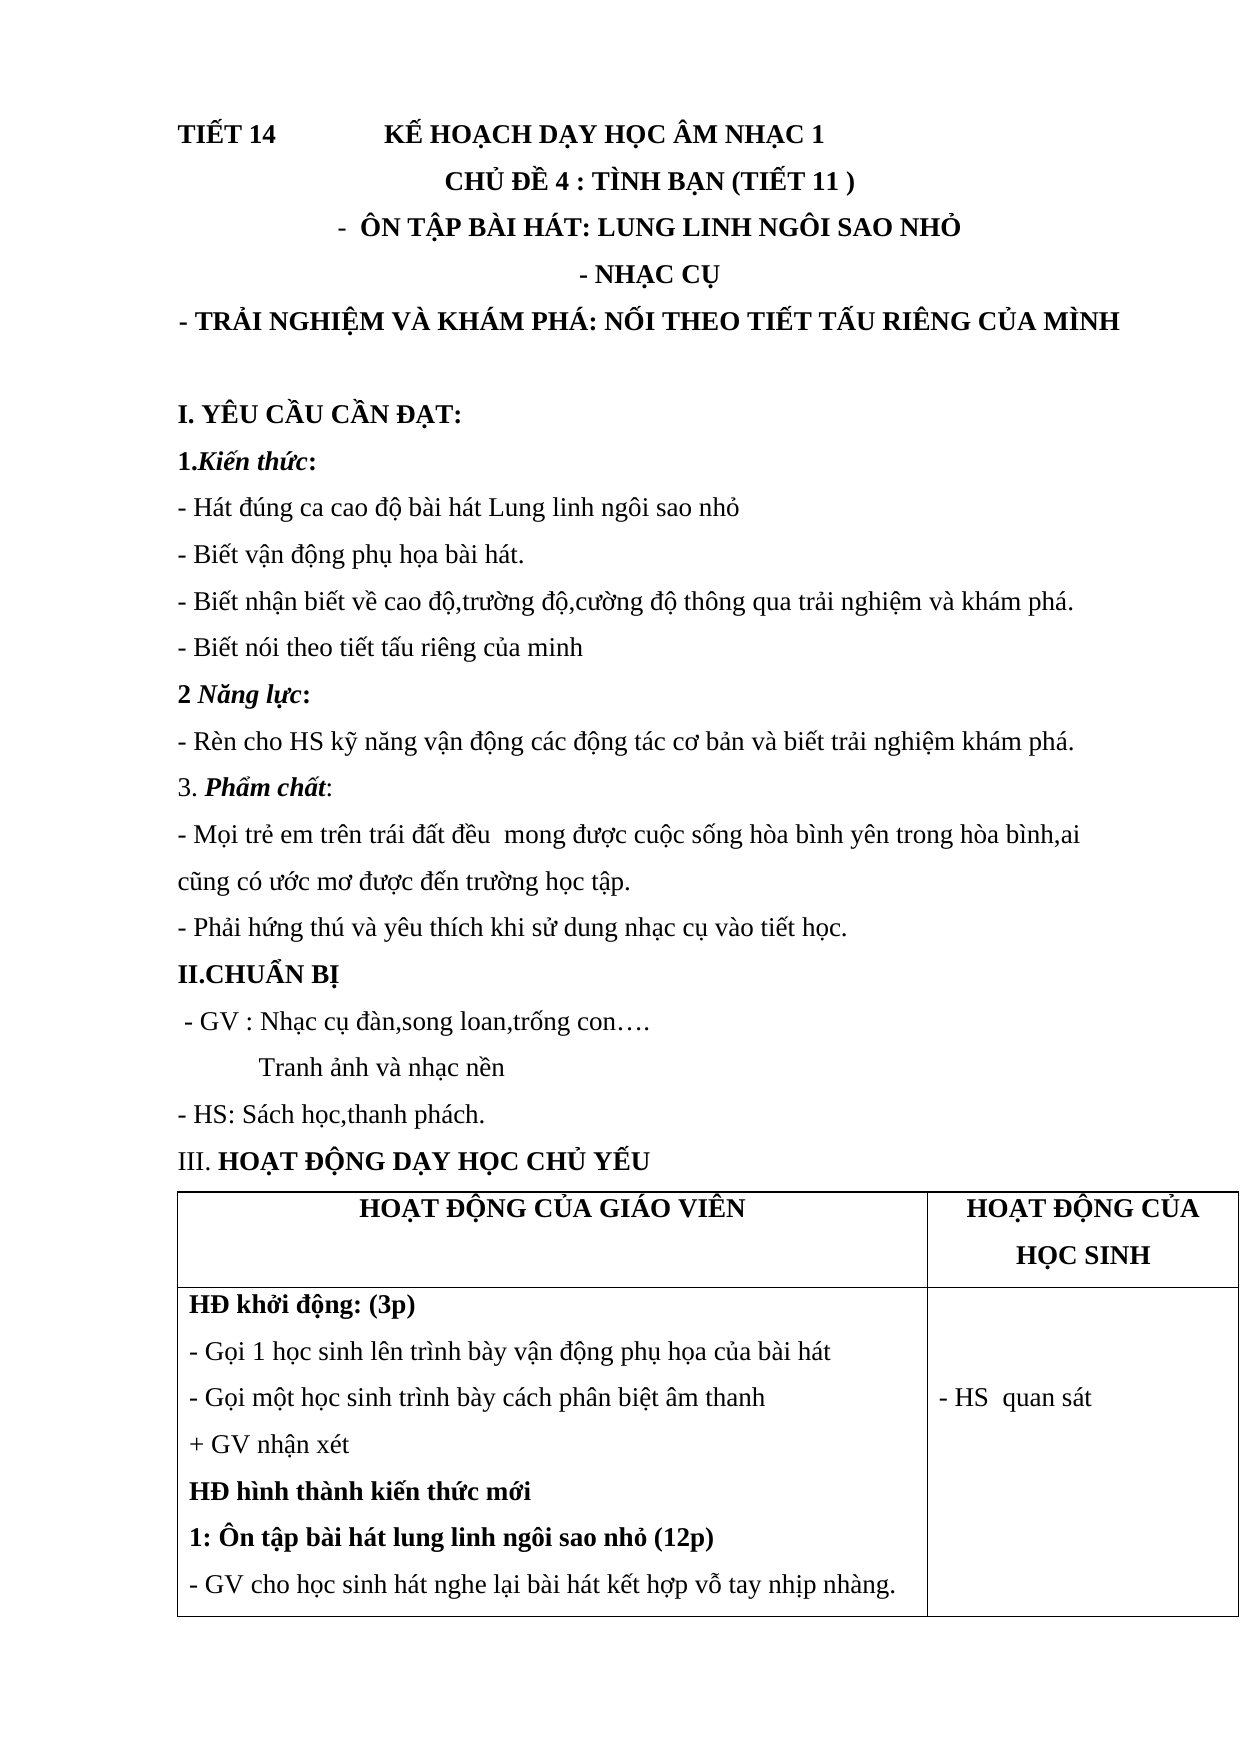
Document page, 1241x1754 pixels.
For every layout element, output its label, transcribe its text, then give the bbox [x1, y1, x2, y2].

text - TRẢI NGHIỆM VÀ KHÁM PHÁ: NỐI THEO TIẾT TẤU RIÊNG CỦA MÌNH [177, 305, 1122, 336]
text 2 Năng lực: [177, 678, 1122, 709]
text - Biết nói theo tiết tấu riêng của minh [177, 631, 1122, 663]
text - Biết nhận biết về cao độ,trường độ,cường độ thông qua trải nghiệm và khám phá. [177, 585, 1122, 616]
table_header HOẠT ĐỘNG CỦA HỌC SINH [928, 1193, 1238, 1287]
text 1.Kiến thức: [177, 445, 1122, 476]
text - Rèn cho HS kỹ năng vận động các động tác cơ bản và biết trải nghiệm khám phá. [177, 725, 1122, 756]
text II.CHUẨN BỊ [177, 958, 1122, 989]
text - Hát đúng ca cao độ bài hát Lung linh ngôi sao nhỏ [177, 491, 1122, 523]
text III. HOẠT ĐỘNG DẠY HỌC CHỦ YẾU [177, 1145, 1122, 1176]
text I. YÊU CẦU CẦN ĐẠT: [177, 398, 1122, 429]
text - Phải hứng thú và yêu thích khi sử dung nhạc cụ vào tiết học. [177, 911, 1122, 943]
text - Mọi trẻ em trên trái đất đều mong được cuộc sống hòa bình yên trong hòa bình,ai cũng có ước mơ được đến trường học tập. [177, 818, 1122, 896]
text - ÔN TẬP BÀI HÁT: LUNG LINH NGÔI SAO NHỎ [177, 211, 1122, 243]
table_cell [928, 1288, 1238, 1616]
text - Biết vận động phụ họa bài hát. [177, 538, 1122, 569]
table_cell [178, 1288, 927, 1616]
text - NHẠC CỤ [177, 258, 1122, 289]
text Tranh ảnh và nhạc nền [177, 1051, 1122, 1083]
table_header HOẠT ĐỘNG CỦA GIÁO VIÊN [178, 1193, 927, 1287]
text TIẾT 14 KẾ HOẠCH DẠY HỌC ÂM NHẠC 1 [177, 118, 1122, 149]
text - HS: Sách học,thanh phách. [177, 1098, 1122, 1129]
text 3. Phẩm chất: [177, 771, 1122, 803]
text - GV : Nhạc cụ đàn,song loan,trống con…. [177, 1005, 1122, 1036]
text CHỦ ĐỀ 4 : TÌNH BẠN (TIẾT 11 ) [177, 165, 1122, 196]
